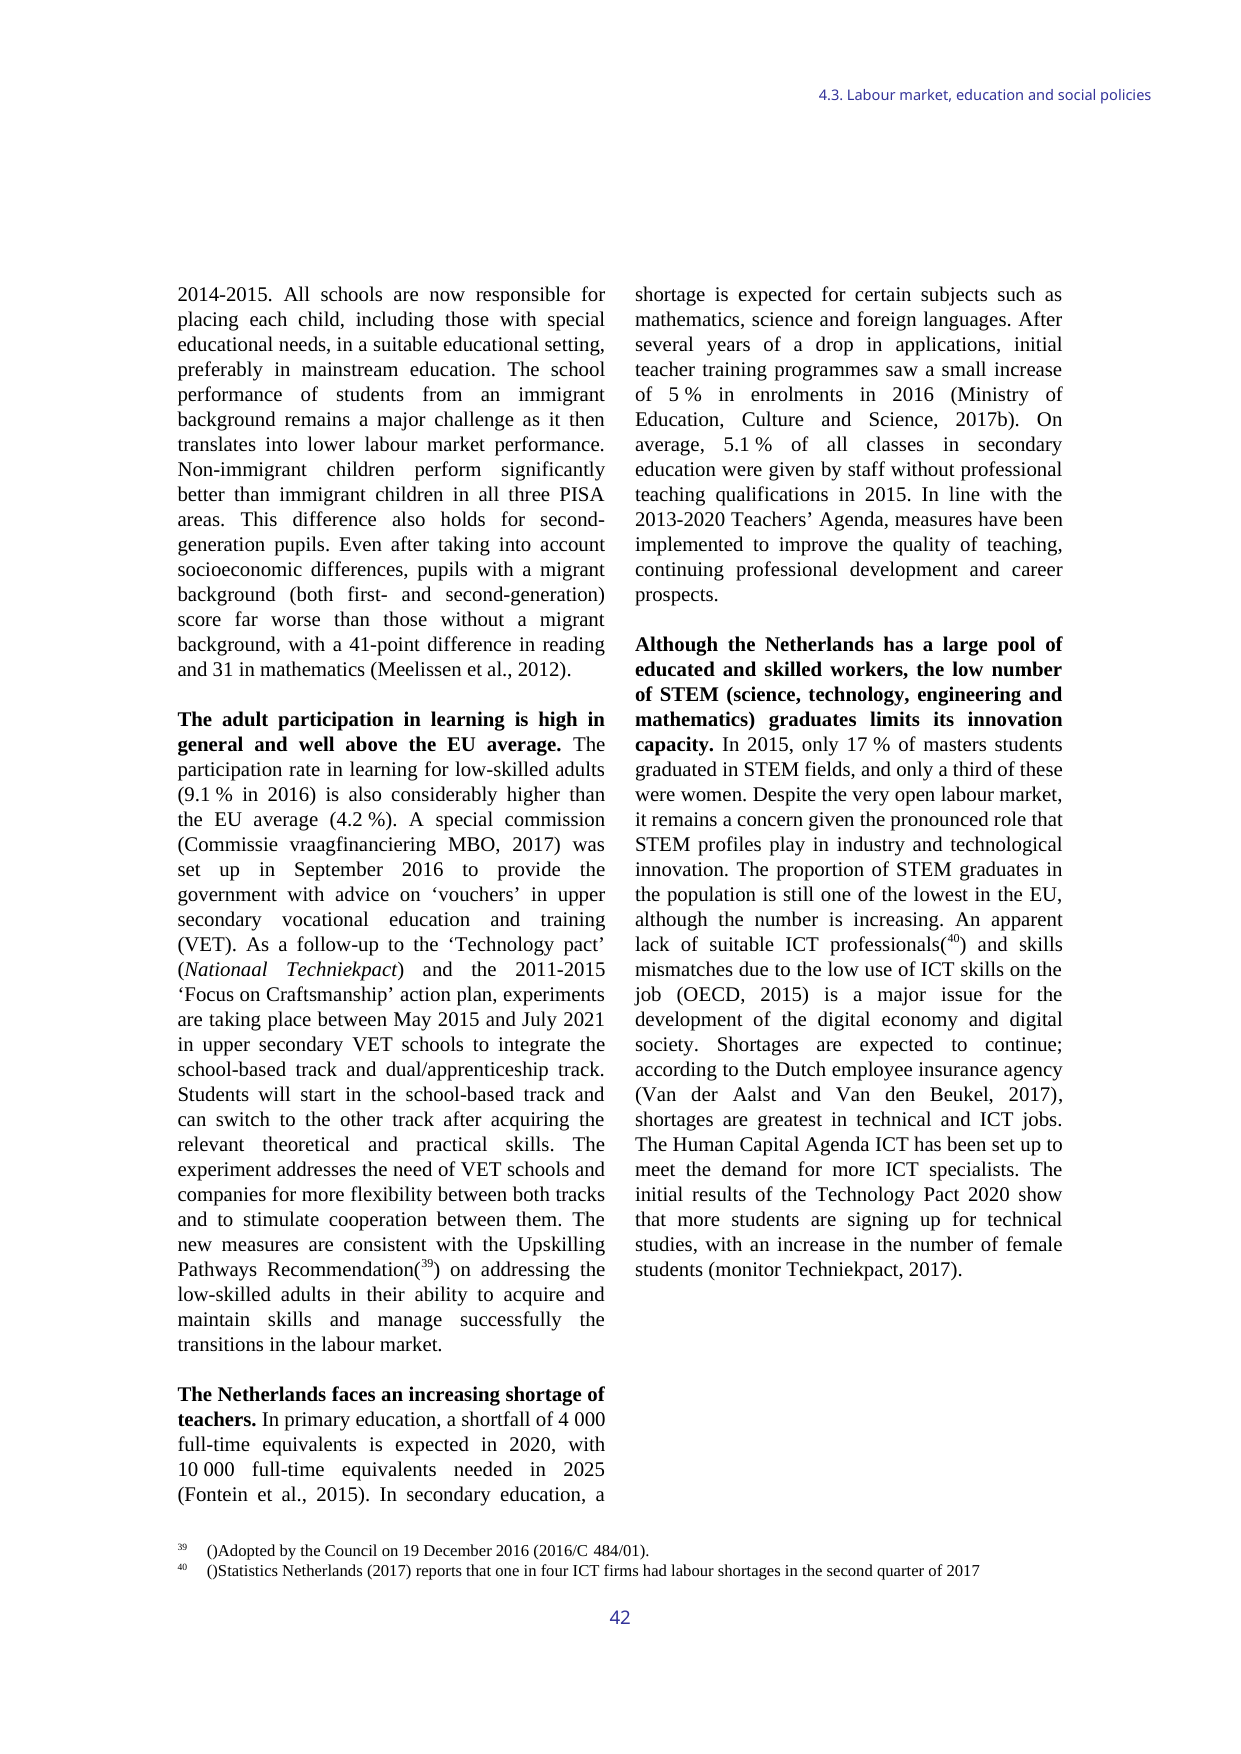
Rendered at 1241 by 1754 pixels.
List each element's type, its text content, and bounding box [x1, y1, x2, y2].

text The Netherlands faces an increasing shortage of teachers. In primary education, a shortfall of 4 000 full-time equivalents is expected in 2020, with 10 000 full-time equivalents needed in 2025 (Fontein et al., 2015). In secondary education, a shortage is expected for certain subjects such as mathematics, science and foreign languages. After several years of a drop in applications, initial teacher training programmes saw a small increase of 5 % in enrolments in 2016 (Ministry of Education, Culture and Science, 2017b). On average, 5.1 % of all classes in secondary education were given by staff without professional teaching qualifications in 2015. In line with the 2013-2020 Teachers’ Agenda, measures have been implemented to improve the quality of teaching, continuing professional development and career prospects. [635, 281, 1063, 606]
text Although the Netherlands has a large pool of educated and skilled workers, the low number of STEM (science, technology, engineering and mathematics) graduates limits its innovation capacity. In 2015, only 17 % of masters students graduated in STEM fields, and only a third of these were women. Despite the very open labour market, it remains a concern given the pronounced role that STEM profiles play in industry and technological innovation. The proportion of STEM graduates in the population is still one of the lowest in the EU, although the number is increasing. An apparent lack of suitable ICT professionals() and skills mismatches due to the low use of ICT skills on the job (OECD, 2015) is a major issue for the development of the digital economy and digital society. Shortages are expected to continue; according to the Dutch employee insurance agency (Van der Aalst and Van den Beukel, 2017), shortages are greatest in technical and ICT jobs. The Human Capital Agenda ICT has been set up to meet the demand for more ICT specialists. The initial results of the Technology Pact 2020 show that more students are signing up for technical studies, with an increase in the number of female students (monitor Techniekpact, 2017). [635, 631, 1063, 1281]
text The adult participation in learning is high in general and well above the EU average. The participation rate in learning for low-skilled adults (9.1 % in 2016) is also considerably higher than the EU average (4.2 %). A special commission (Commissie vraagfinanciering MBO, 2017) was set up in September 2016 to provide the government with advice on ‘vouchers’ in upper secondary vocational education and training (VET). As a follow-up to the ‘Technology pact’ (Nationaal Techniekpact) and the 2011-2015 ‘Focus on Craftsmanship’ action plan, experiments are taking place between May 2015 and July 2021 in upper secondary VET schools to integrate the school-based track and dual/apprenticeship track. Students will start in the school-based track and can switch to the other track after acquiring the relevant theoretical and practical skills. The experiment addresses the need of VET schools and companies for more flexibility between both tracks and to stimulate cooperation between them. The new measures are consistent with the Upskilling Pathways Recommendation() on addressing the low-skilled adults in their ability to acquire and maintain skills and manage successfully the transitions in the labour market. [177, 706, 605, 1356]
text The Netherlands faces an increasing shortage of teachers. In primary education, a shortfall of 4 000 full-time equivalents is expected in 2020, with 10 000 full-time equivalents needed in 2025 (Fontein et al., 2015). In secondary education, a shortage is expected for certain subjects such as mathematics, science and foreign languages. After several years of a drop in applications, initial teacher training programmes saw a small increase of 5 % in enrolments in 2016 (Ministry of Education, Culture and Science, 2017b). On average, 5.1 % of all classes in secondary education were given by staff without professional teaching qualifications in 2015. In line with the 2013-2020 Teachers’ Agenda, measures have been implemented to improve the quality of teaching, continuing professional development and career prospects. [177, 1381, 605, 1506]
